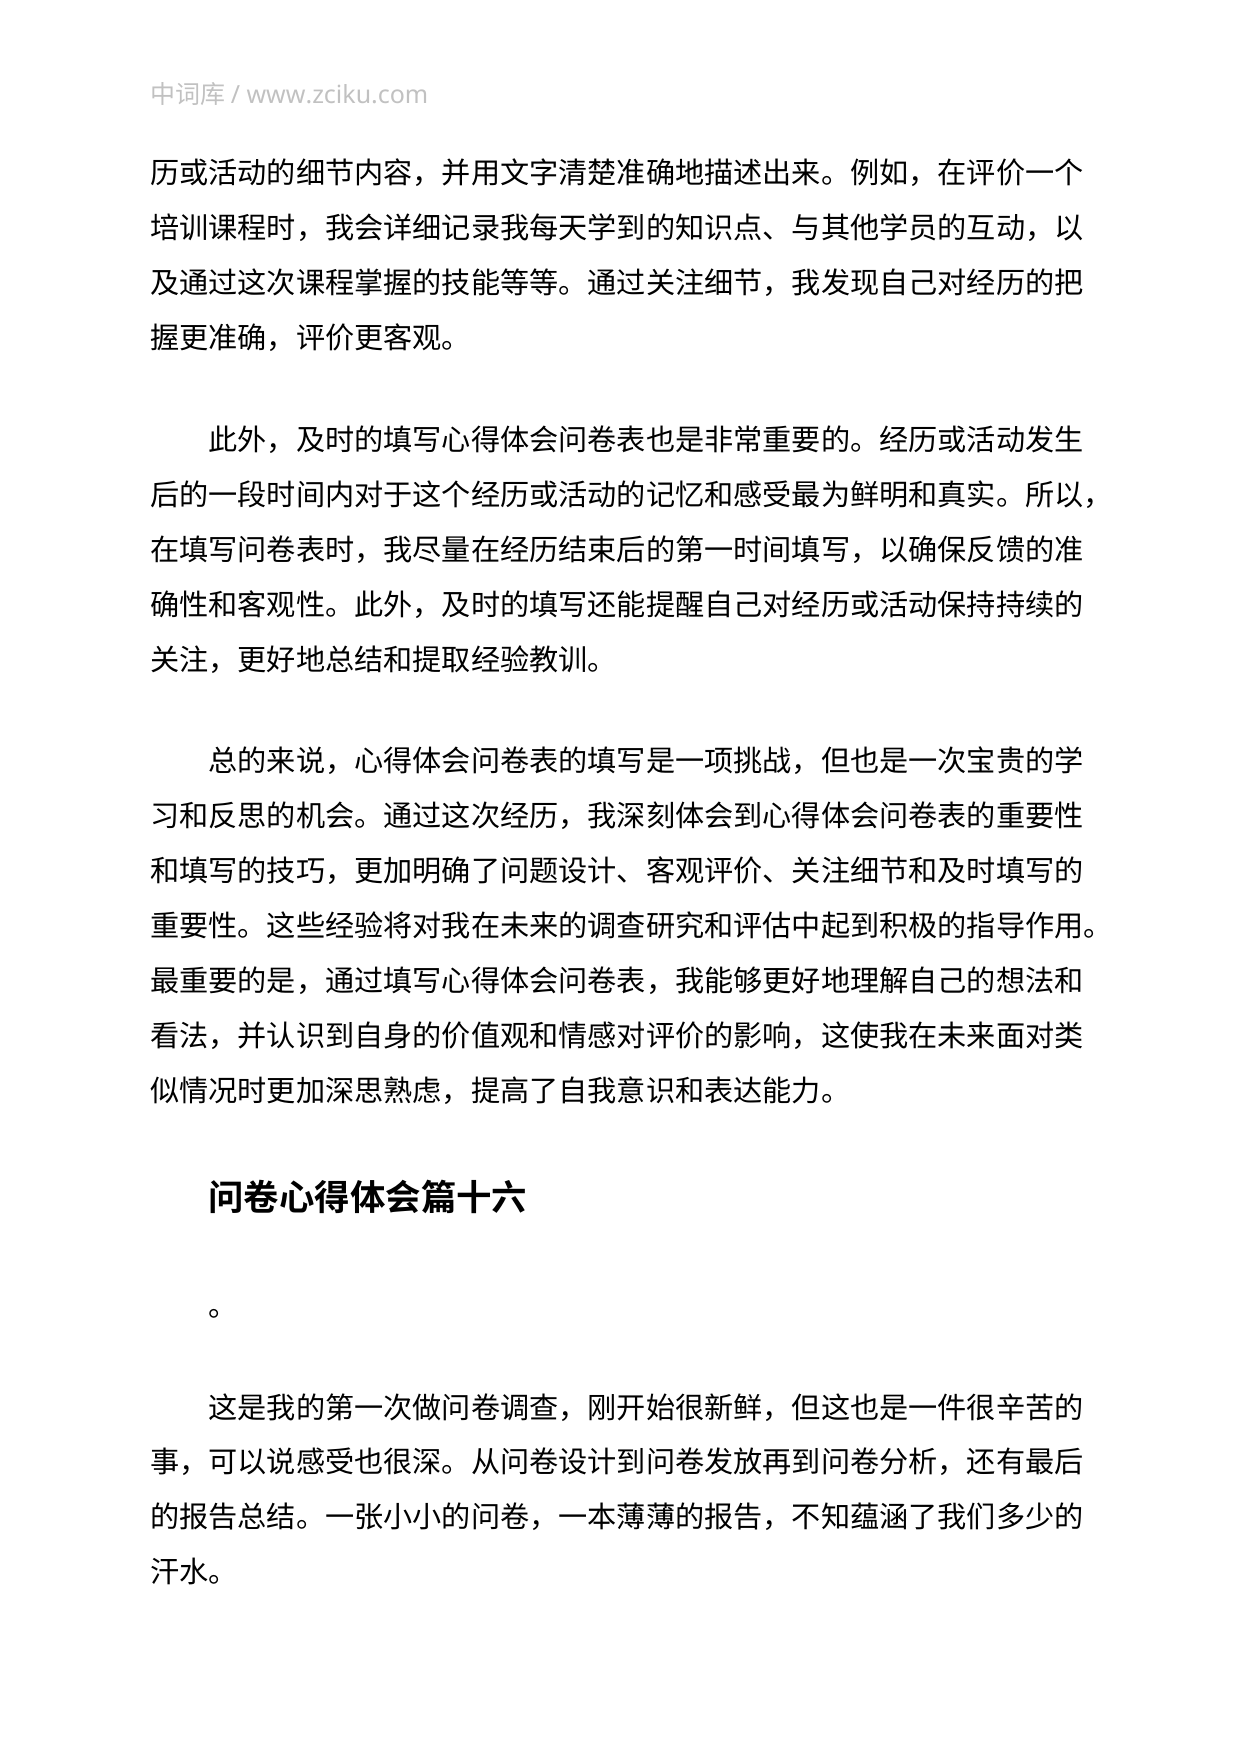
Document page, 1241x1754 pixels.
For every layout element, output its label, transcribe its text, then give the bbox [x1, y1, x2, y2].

text 这是我的第一次做问卷调查，刚开始很新鲜，但这也是一件很辛苦的事，可以说感受也很深。从问卷设计到问卷发放再到问卷分析，还有最后的报告总结。一张小小的问卷，一本薄薄的报告，不知蕴涵了我们多少的汗水。 [150, 1384, 1090, 1591]
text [150, 150, 1090, 357]
text 总的来说，心得体会问卷表的填写是一项挑战，但也是一次宝贵的学习和反思的机会。通过这次经历，我深刻体会到心得体会问卷表的重要性和填写的技巧，更加明确了问题设计、客观评价、关注细节和及时填写的重要性。这些经验将对我在未来的调查研究和评估中起到积极的指导作用。最重要的是，通过填写心得体会问卷表，我能够更好地理解自己的想法和看法，并认识到自身的价值观和情感对评价的影响，这使我在未来面对类似情况时更加深思熟虑，提高了自我意识和表达能力。 [150, 738, 1090, 1109]
text 。 [150, 1282, 1090, 1325]
text 问卷心得体会篇十六 [150, 1169, 1090, 1220]
text 此外，及时的填写心得体会问卷表也是非常重要的。经历或活动发生后的一段时间内对于这个经历或活动的记忆和感受最为鲜明和真实。所以，在填写问卷表时，我尽量在经历结束后的第一时间填写，以确保反馈的准确性和客观性。此外，及时的填写还能提醒自己对经历或活动保持持续的关注，更好地总结和提取经验教训。 [150, 416, 1090, 678]
